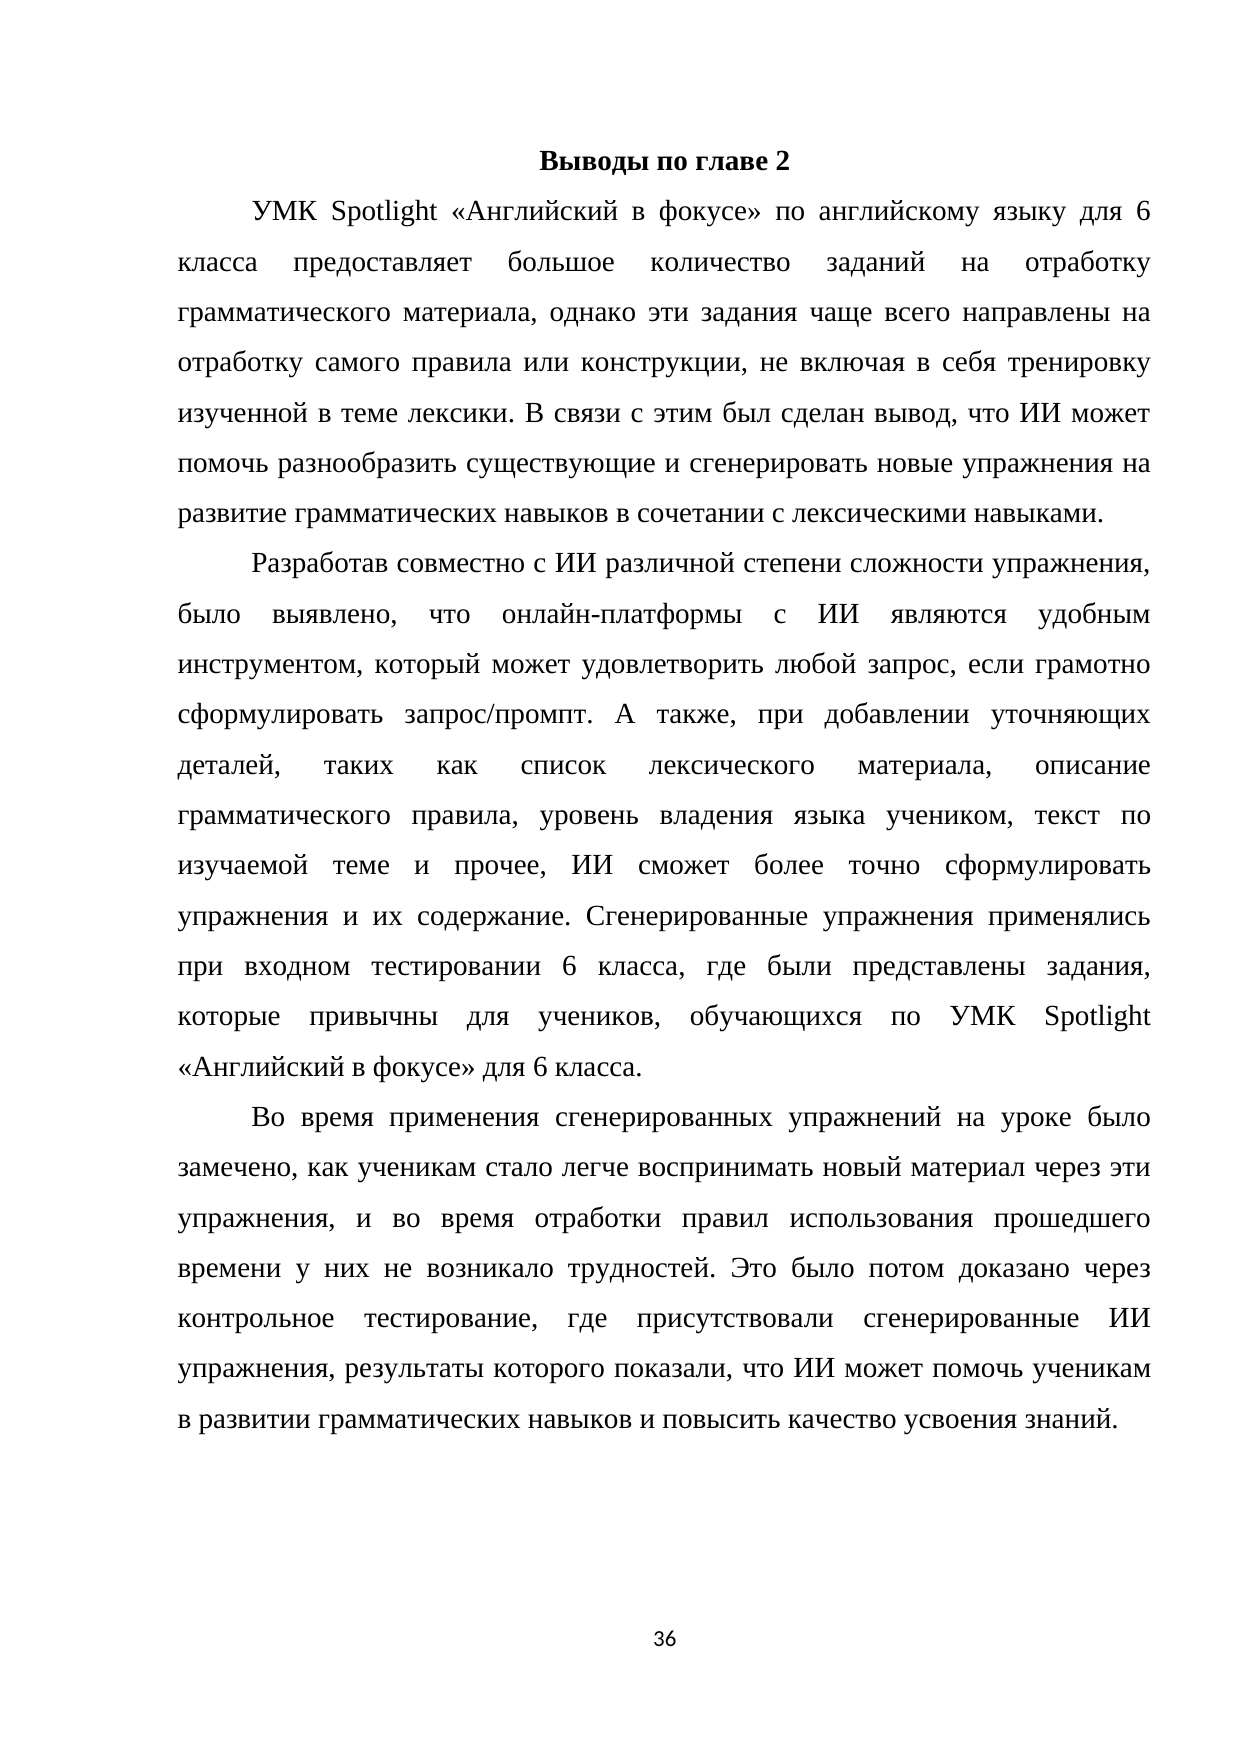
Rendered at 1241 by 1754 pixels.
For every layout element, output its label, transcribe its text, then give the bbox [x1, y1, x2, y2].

text Во время применения сгенерированных упражнений на уроке было замечено, как ученикам стало легче воспринимать новый материал через эти упражнения, и во время отработки правил использования прошедшего времени у них не возникало трудностей. Это было потом доказано через контрольное тестирование, где присутствовали сгенерированные ИИ упражнения, результаты которого показали, что ИИ может помочь ученикам в развитии грамматических навыков и повысить качество усвоения знаний. [177, 1099, 1152, 1434]
subtitle Выводы по главе 2 [177, 143, 1152, 177]
text УМК Spotlight «Английский в фокусе» по английскому языку для 6 класса предоставляет большое количество заданий на отработку грамматического материала, однако эти задания чаще всего направлены на отработку самого правила или конструкции, не включая в себя тренировку изученной в теме лексики. В связи с этим был сделан вывод, что ИИ может помочь разнообразить существующие и сгенерировать новые упражнения на развитие грамматических навыков в сочетании с лексическими навыками. [177, 193, 1152, 529]
text Разработав совместно с ИИ различной степени сложности упражнения, было выявлено, что онлайн-платформы с ИИ являются удобным инструментом, который может удовлетворить любой запрос, если грамотно сформулировать запрос/промпт. А также, при добавлении уточняющих деталей, таких как список лексического материала, описание грамматического правила, уровень владения языка учеником, текст по изучаемой теме и прочее, ИИ сможет более точно сформулировать упражнения и их содержание. Сгенерированные упражнения применялись при входном тестировании 6 класса, где были представлены задания, которые привычны для учеников, обучающихся по УМК Spotlight «Английский в фокусе» для 6 класса. [177, 546, 1152, 1082]
